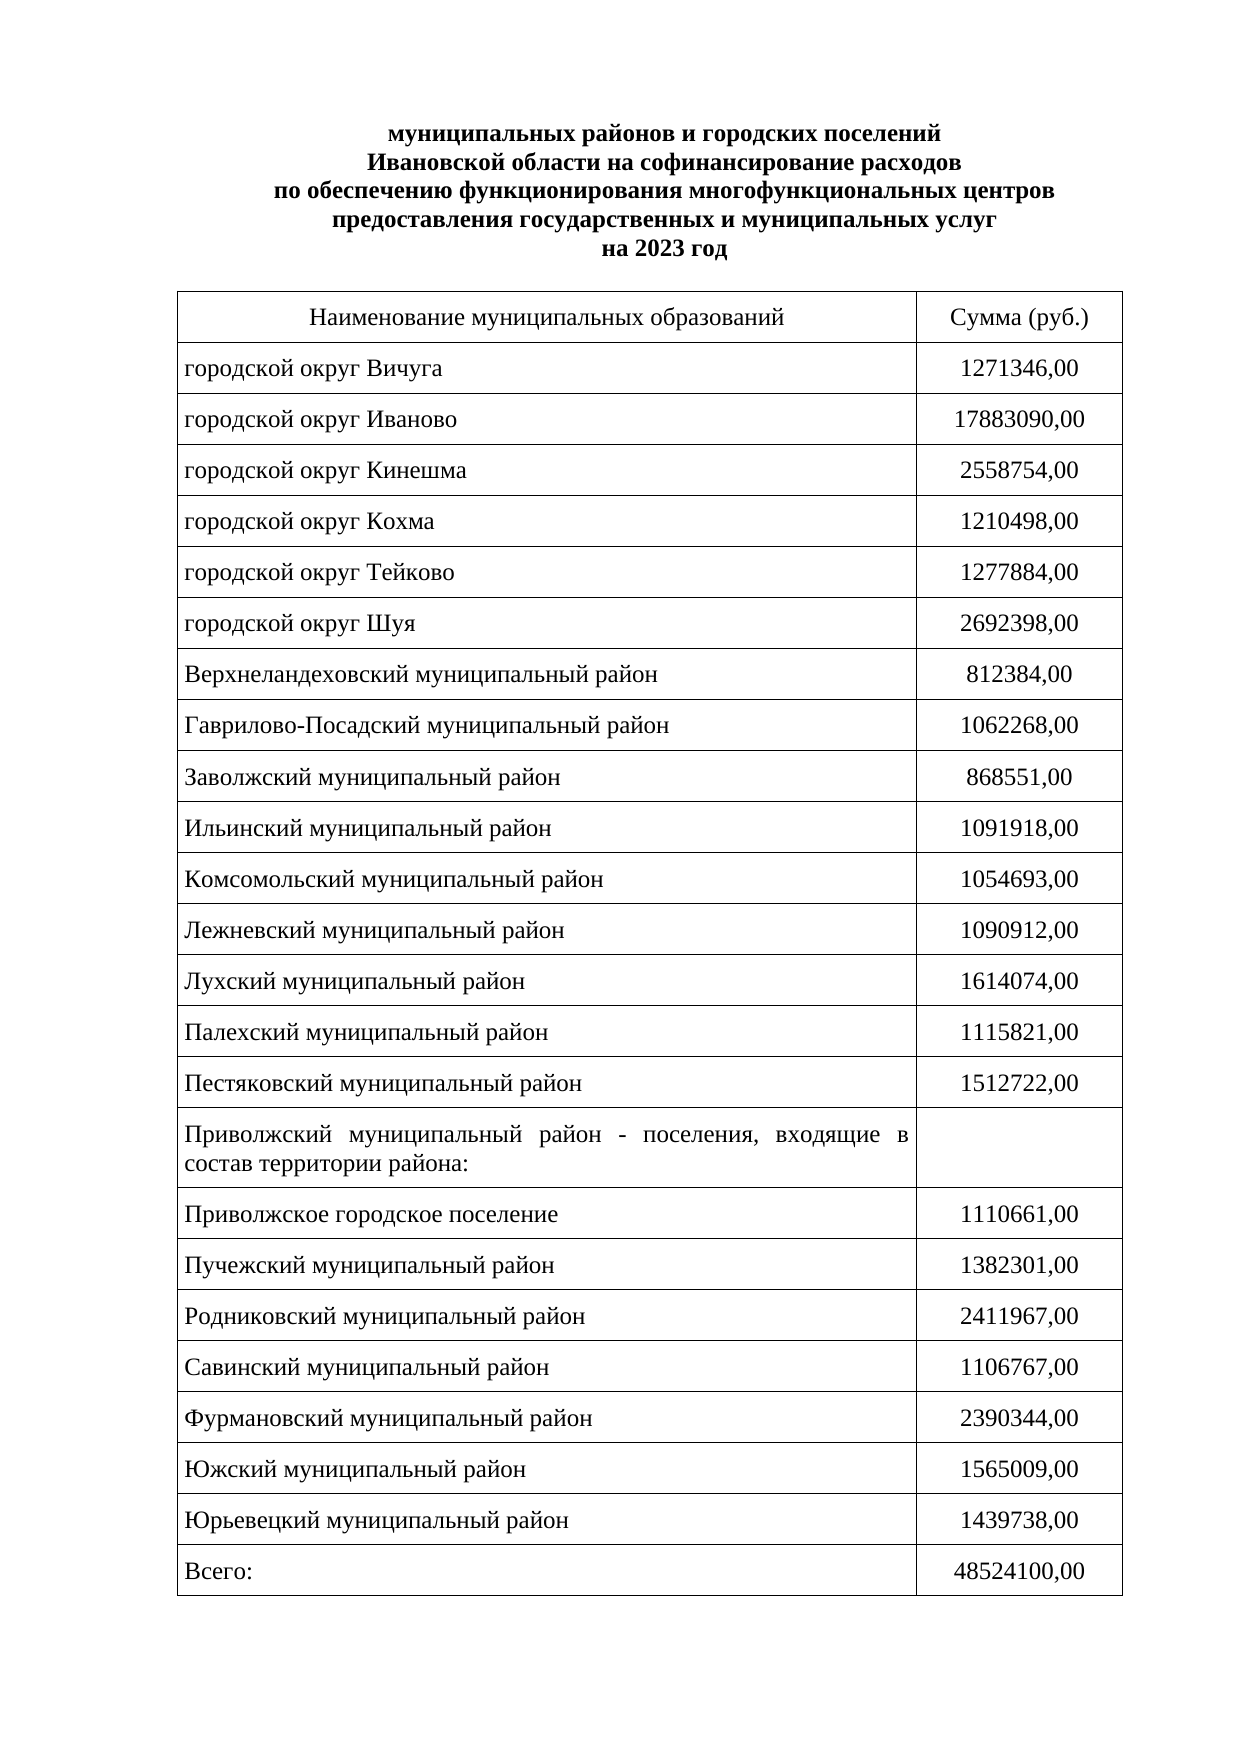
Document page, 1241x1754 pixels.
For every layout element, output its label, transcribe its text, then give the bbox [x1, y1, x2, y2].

table_cell 868551,00 [917, 751, 1122, 801]
table_cell городской округ Тейково [178, 547, 916, 597]
table_cell [917, 1108, 1122, 1187]
table_cell 2411967,00 [917, 1290, 1122, 1340]
table_cell 1277884,00 [917, 547, 1122, 597]
table_cell Палехский муниципальный район [178, 1006, 916, 1056]
table_cell Гаврилово-Посадский муниципальный район [178, 700, 916, 750]
table_cell 2558754,00 [917, 445, 1122, 495]
table_cell Ильинский муниципальный район [178, 802, 916, 852]
table_cell городской округ Шуя [178, 598, 916, 648]
table_cell 1091918,00 [917, 802, 1122, 852]
table_cell Лежневский муниципальный район [178, 904, 916, 954]
table_cell 1439738,00 [917, 1494, 1122, 1544]
table_cell городской округ Кохма [178, 496, 916, 546]
table_cell Комсомольский муниципальный район [178, 853, 916, 903]
table_cell Приволжское городское поселение [178, 1188, 916, 1238]
table_cell 1090912,00 [917, 904, 1122, 954]
table_cell Верхнеландеховский муниципальный район [178, 649, 916, 699]
table_cell 1565009,00 [917, 1443, 1122, 1493]
table_cell Пучежский муниципальный район [178, 1239, 916, 1289]
table_header Наименование муниципальных образований [178, 292, 916, 342]
table_cell 1106767,00 [917, 1341, 1122, 1391]
table_cell городской округ Вичуга [178, 343, 916, 393]
title на 2023 год [177, 233, 1152, 262]
table_cell 1271346,00 [917, 343, 1122, 393]
table_cell 1382301,00 [917, 1239, 1122, 1289]
title предоставления государственных и муниципальных услуг [177, 204, 1152, 233]
table_cell 1115821,00 [917, 1006, 1122, 1056]
table_cell 1110661,00 [917, 1188, 1122, 1238]
title по обеспечению функционирования многофункциональных центров [177, 176, 1152, 204]
table_cell Пестяковский муниципальный район [178, 1057, 916, 1107]
table_header Сумма (руб.) [917, 292, 1122, 342]
table_cell 812384,00 [917, 649, 1122, 699]
table_cell 1614074,00 [917, 955, 1122, 1005]
table_cell 2692398,00 [917, 598, 1122, 648]
table_cell городской округ Кинешма [178, 445, 916, 495]
table_cell Юрьевецкий муниципальный район [178, 1494, 916, 1544]
title Ивановской области на софинансирование расходов [177, 147, 1152, 176]
table_cell Родниковский муниципальный район [178, 1290, 916, 1340]
table_cell Южский муниципальный район [178, 1443, 916, 1493]
table_cell 1054693,00 [917, 853, 1122, 903]
table_cell городской округ Иваново [178, 394, 916, 444]
title муниципальных районов и городских поселений [177, 118, 1152, 147]
table_cell 48524100,00 [917, 1545, 1122, 1595]
table_cell 1512722,00 [917, 1057, 1122, 1107]
table_cell 1062268,00 [917, 700, 1122, 750]
table_cell Савинский муниципальный район [178, 1341, 916, 1391]
table_cell 2390344,00 [917, 1392, 1122, 1442]
table_cell Заволжский муниципальный район [178, 751, 916, 801]
table_cell Лухский муниципальный район [178, 955, 916, 1005]
table_cell Всего: [178, 1545, 916, 1595]
table_cell 1210498,00 [917, 496, 1122, 546]
table_cell 17883090,00 [917, 394, 1122, 444]
table_cell Фурмановский муниципальный район [178, 1392, 916, 1442]
table_cell Приволжский муниципальный район - поселения, входящие в состав территории района: [178, 1108, 916, 1187]
